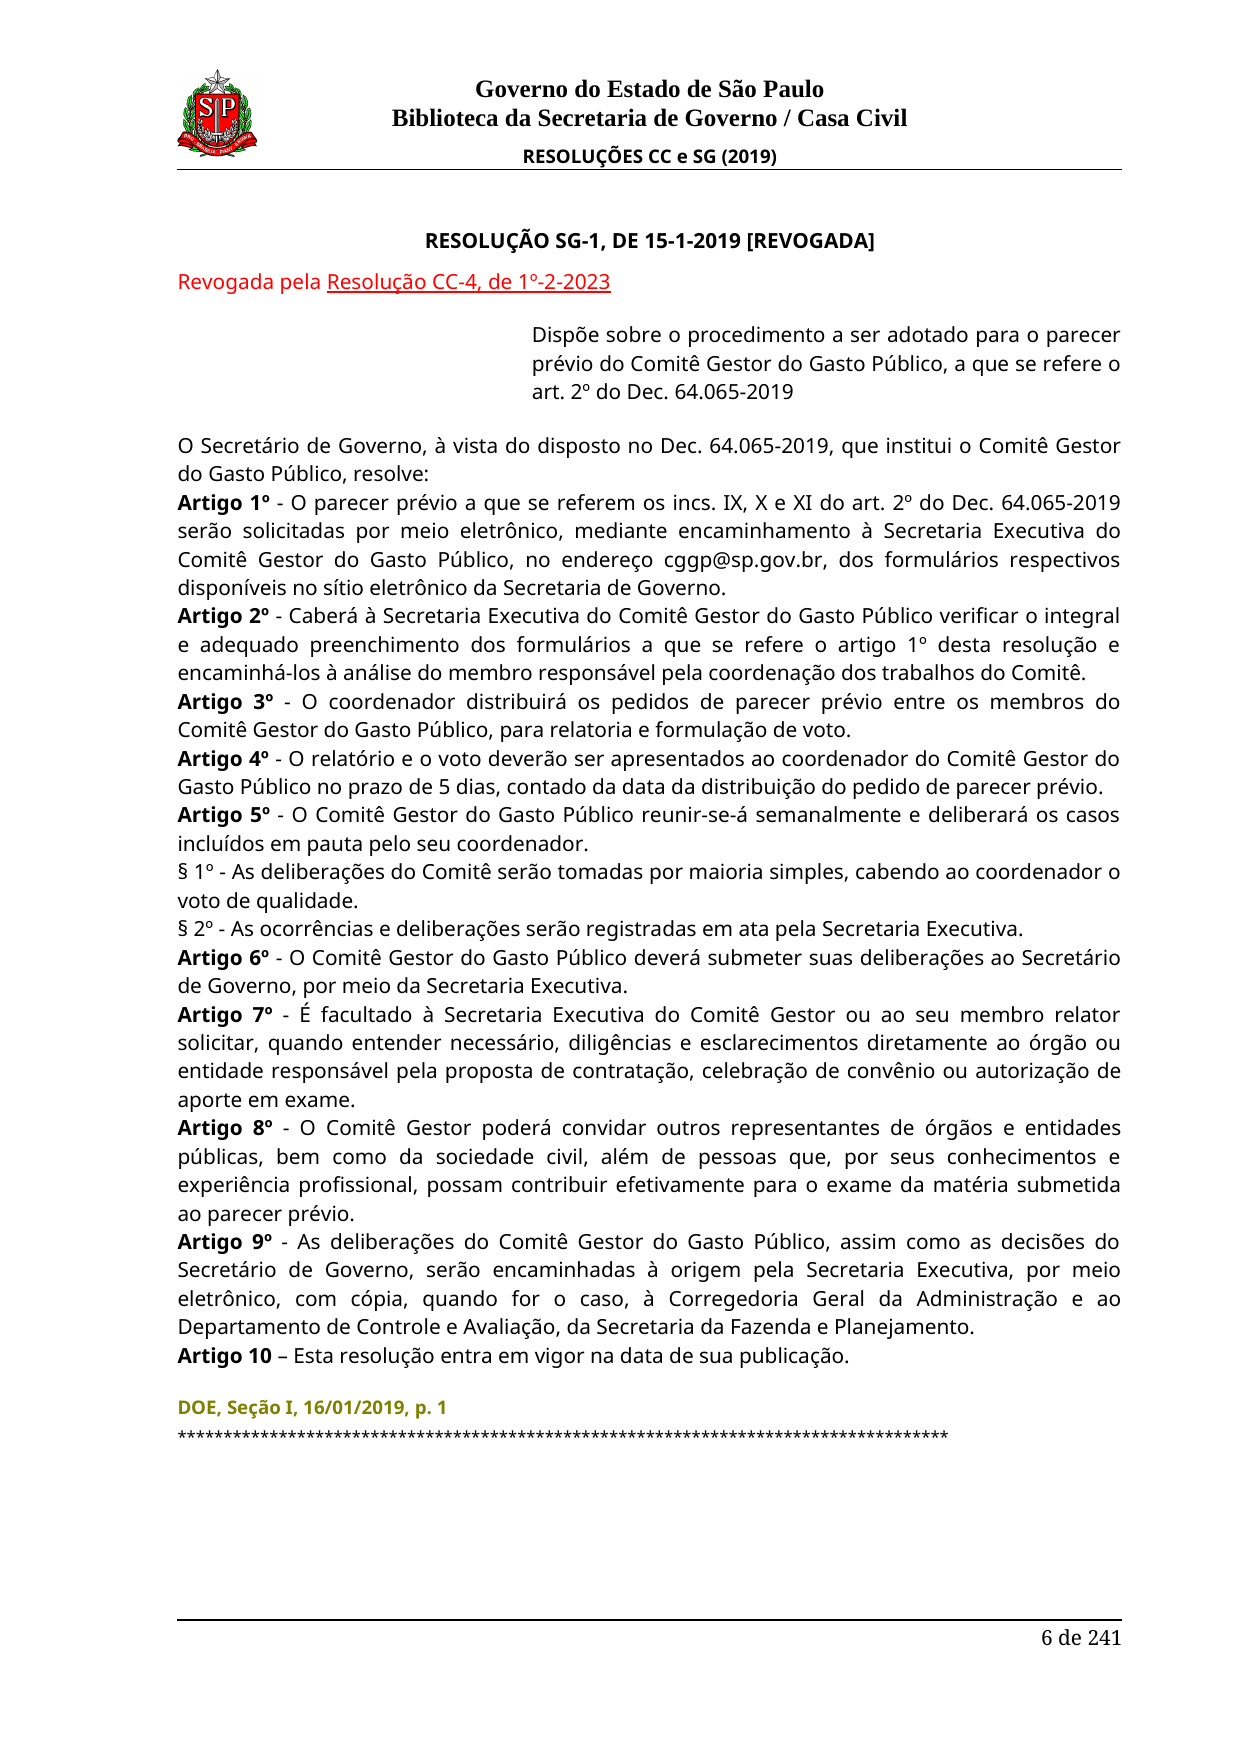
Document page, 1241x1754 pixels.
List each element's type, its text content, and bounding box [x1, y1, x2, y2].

text § 2º - As ocorrências e deliberações serão registradas em ata pela Secretaria Executiva. [177, 914, 1122, 943]
text Artigo 8º - O Comitê Gestor poderá convidar outros representantes de órgãos e entidades públicas, bem como da sociedade civil, além de pessoas que, por seus conhecimentos e experiência profissional, possam contribuir efetivamente para o exame da matéria submetida ao parecer prévio. [177, 1113, 1122, 1227]
text § 1º - As deliberações do Comitê serão tomadas por maioria simples, cabendo ao coordenador o voto de qualidade. [177, 857, 1122, 914]
text Artigo 7º - É facultado à Secretaria Executiva do Comitê Gestor ou ao seu membro relator solicitar, quando entender necessário, diligências e esclarecimentos diretamente ao órgão ou entidade responsável pela proposta de contratação, celebração de convênio ou autorização de aporte em exame. [177, 1000, 1122, 1113]
text Artigo 6º - O Comitê Gestor do Gasto Público deverá submeter suas deliberações ao Secretário de Governo, por meio da Secretaria Executiva. [177, 943, 1122, 1000]
text Artigo 3º - O coordenador distribuirá os pedidos de parecer prévio entre os membros do Comitê Gestor do Gasto Público, para relatoria e formulação de voto. [177, 687, 1122, 744]
text ************************************************************************************ [177, 1426, 1122, 1449]
text Artigo 2º - Caberá à Secretaria Executiva do Comitê Gestor do Gasto Público verificar o integral e adequado preenchimento dos formulários a que se refere o artigo 1º desta resolução e encaminhá-los à análise do membro responsável pela coordenação dos trabalhos do Comitê. [177, 602, 1122, 687]
text Artigo 10 – Esta resolução entra em vigor na data de sua publicação. [177, 1341, 1122, 1369]
picture [177, 69, 257, 157]
text Artigo 5º - O Comitê Gestor do Gasto Público reunir-se-á semanalmente e deliberará os casos incluídos em pauta pelo seu coordenador. [177, 801, 1122, 857]
text Revogada pela Resolução CC-4, de 1º-2-2023 [177, 267, 1122, 296]
text O Secretário de Governo, à vista do disposto no Dec. 64.065-2019, que institui o Comitê Gestor do Gasto Público, resolve: [177, 431, 1122, 488]
text Artigo 4º - O relatório e o voto deverão ser apresentados ao coordenador do Comitê Gestor do Gasto Público no prazo de 5 dias, contado da data da distribuição do pedido de parecer prévio. [177, 744, 1122, 801]
text Artigo 9º - As deliberações do Comitê Gestor do Gasto Público, assim como as decisões do Secretário de Governo, serão encaminhadas à origem pela Secretaria Executiva, por meio eletrônico, com cópia, quando for o caso, à Corregedoria Geral da Administração e ao Departamento de Controle e Avaliação, da Secretaria da Fazenda e Planejamento. [177, 1227, 1122, 1341]
text DOE, Seção I, 16/01/2019, p. 1 [177, 1394, 1122, 1420]
text Resolução SG-1, de 15-1-2019 [REVOGADA] [177, 226, 1122, 255]
text Artigo 1º - O parecer prévio a que se referem os incs. IX, X e XI do art. 2º do Dec. 64.065-2019 serão solicitadas por meio eletrônico, mediante encaminhamento à Secretaria Executiva do Comitê Gestor do Gasto Público, no endereço cggp@sp.gov.br, dos formulários respectivos disponíveis no sítio eletrônico da Secretaria de Governo. [177, 488, 1122, 602]
text Dispõe sobre o procedimento a ser adotado para o parecer prévio do Comitê Gestor do Gasto Público, a que se refere o art. 2º do Dec. 64.065-2019 [532, 321, 1122, 406]
